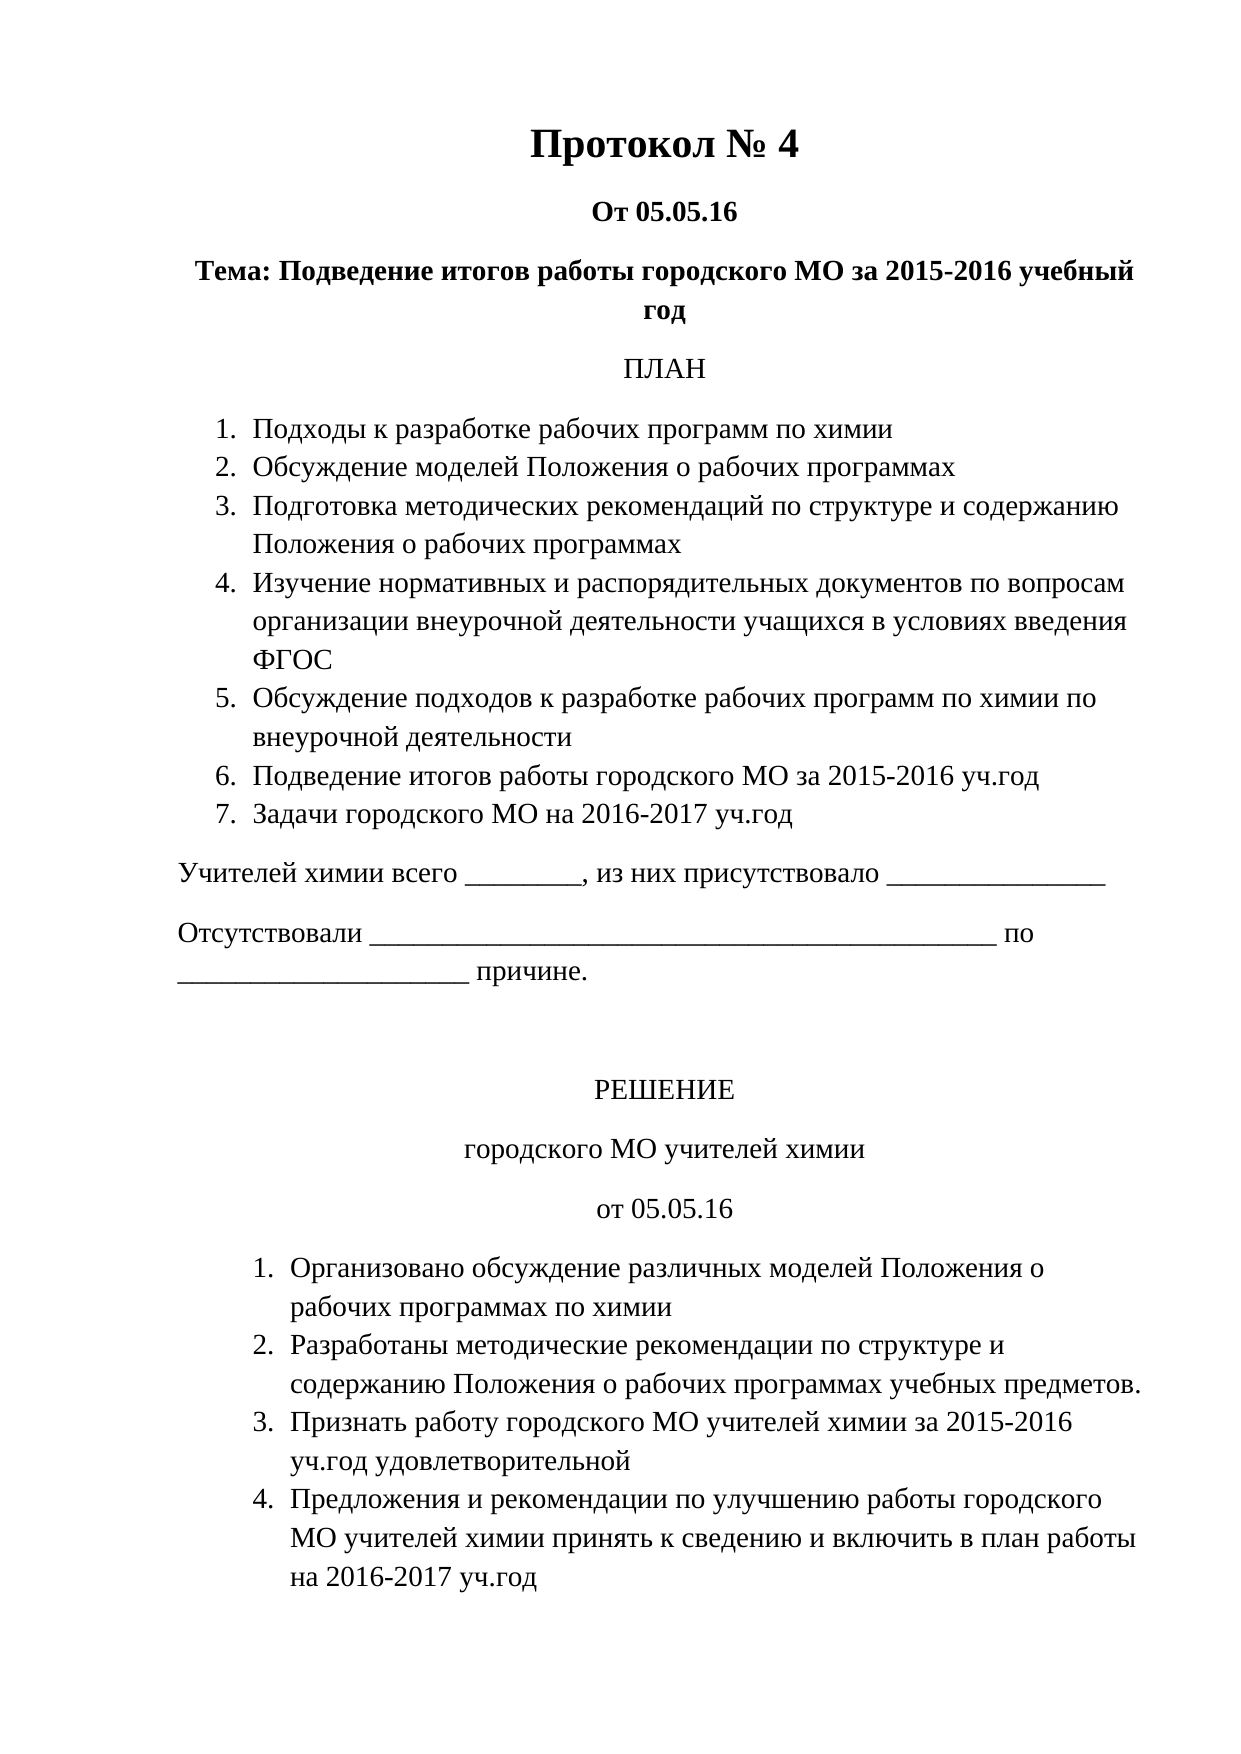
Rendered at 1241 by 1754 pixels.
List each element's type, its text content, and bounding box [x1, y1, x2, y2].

list Признать работу городского МО учителей химии за 2015-2016 уч.год удовлетворительной [252, 1404, 1152, 1477]
list Подведение итогов работы городского МО за 2015-2016 уч.год [215, 758, 1152, 791]
text РЕШЕНИЕ [177, 1072, 1152, 1106]
list Изучение нормативных и распорядительных документов по вопросам организации внеурочной деятельности учащихся в условиях введения ФГОС [215, 565, 1152, 676]
list Разработаны методические рекомендации по структуре и содержанию Положения о рабочих программах учебных предметов. [252, 1327, 1152, 1399]
list Обсуждение моделей Положения о рабочих программах [215, 449, 1152, 483]
text от 05.05.16 [177, 1191, 1152, 1224]
text городского МО учителей химии [177, 1132, 1152, 1165]
text Тема: Подведение итогов работы городского МО за 2015-2016 учебный год [177, 253, 1152, 326]
list Обсуждение подходов к разработке рабочих программ по химии по внеурочной деятельности [215, 681, 1152, 753]
list Подготовка методических рекомендаций по структуре и содержанию Положения о рабочих программах [215, 488, 1152, 560]
list Подходы к разработке рабочих программ по химии [215, 411, 1152, 444]
text Протокол № 4 [177, 118, 1152, 166]
text Учителей химии всего ________, из них присутствовало _______________ [177, 856, 1152, 889]
list Организовано обсуждение различных моделей Положения о рабочих программах по химии [252, 1250, 1152, 1322]
list Предложения и рекомендации по улучшению работы городского МО учителей химии принять к сведению и включить в план работы на 2016-2017 уч.год [252, 1482, 1152, 1592]
text От 05.05.16 [177, 194, 1152, 228]
text Отсутствовали ___________________________________________ по ____________________ причине. [177, 915, 1152, 987]
text ПЛАН [177, 351, 1152, 385]
list Задачи городского МО на 2016-2017 уч.год [215, 796, 1152, 830]
